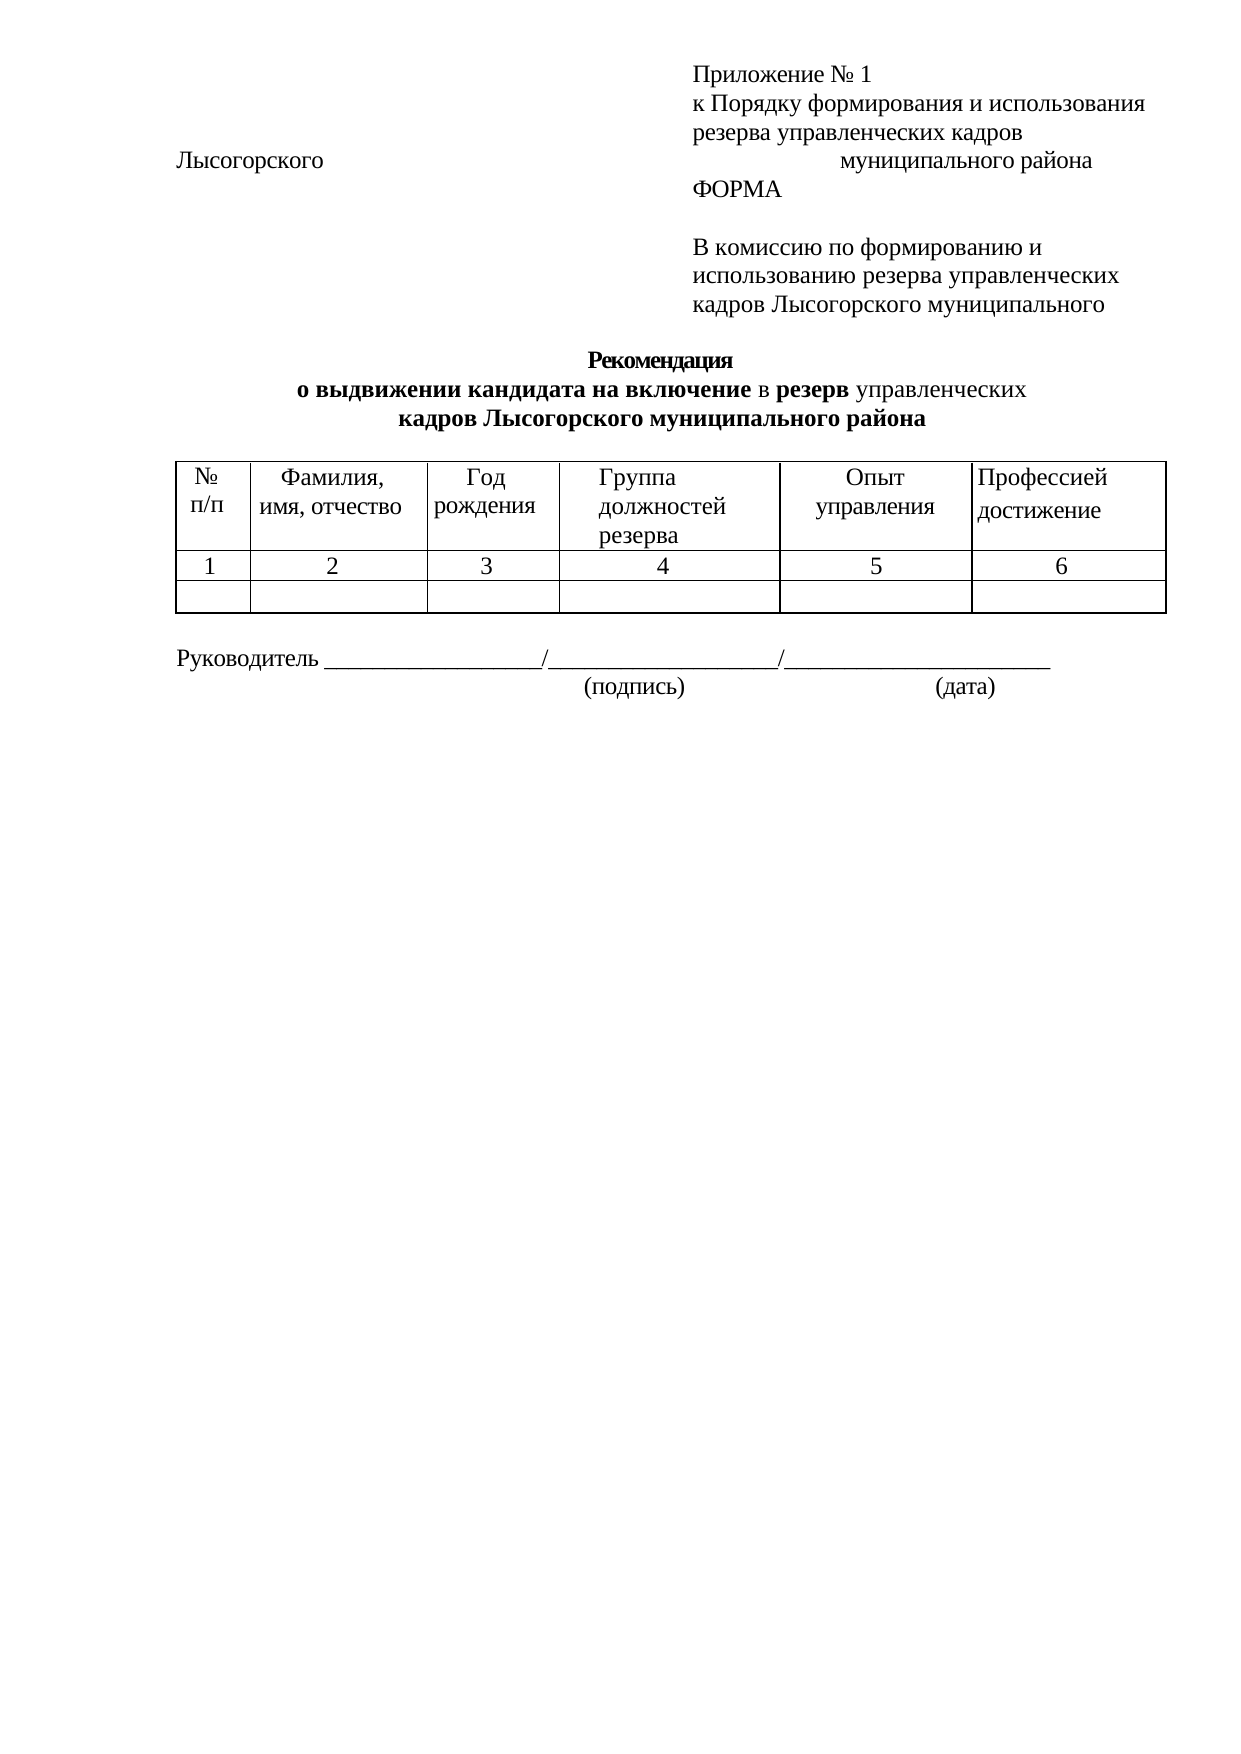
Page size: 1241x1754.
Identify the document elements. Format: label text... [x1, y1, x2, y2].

text резерва управленческих кадров Лысогорского муниципального района [176, 117, 1176, 174]
table_header Профессией достижение [973, 462, 1165, 550]
text о выдвижении кандидата на включение в резерв управленческих [176, 375, 1147, 404]
text Рекомендация [176, 346, 1146, 375]
text ФОРМА [618, 174, 1176, 203]
table_cell 5 [781, 551, 971, 580]
text кадров Лысогорского муниципального района [176, 404, 1148, 433]
text (подпись) (дата) [176, 671, 1176, 700]
table_header № п/п [177, 462, 250, 550]
table_header Группа должностей резерва [560, 462, 780, 550]
table_cell [560, 581, 779, 612]
table_cell [177, 581, 250, 612]
table_cell [251, 581, 427, 612]
text В комиссию по формированию и использованию резерва управленческих кадров Лысогорского муниципального [47, 232, 1176, 318]
table_cell [781, 581, 971, 612]
table_cell [428, 581, 559, 612]
text к Порядку формирования и использования [176, 88, 1176, 117]
text Руководитель __________________/___________________/______________________ [176, 643, 1176, 671]
table_cell 2 [251, 551, 427, 580]
table_cell 3 [428, 551, 559, 580]
table_cell [973, 581, 1165, 612]
table_cell 4 [560, 551, 779, 580]
table_header Год рождения [428, 462, 559, 550]
table_cell 1 [177, 551, 250, 580]
table_header Опыт управления [781, 462, 972, 550]
table_cell 6 [973, 551, 1165, 580]
text Приложение № 1 [176, 59, 1176, 88]
table_header Фамилия, имя, отчество [251, 462, 427, 550]
